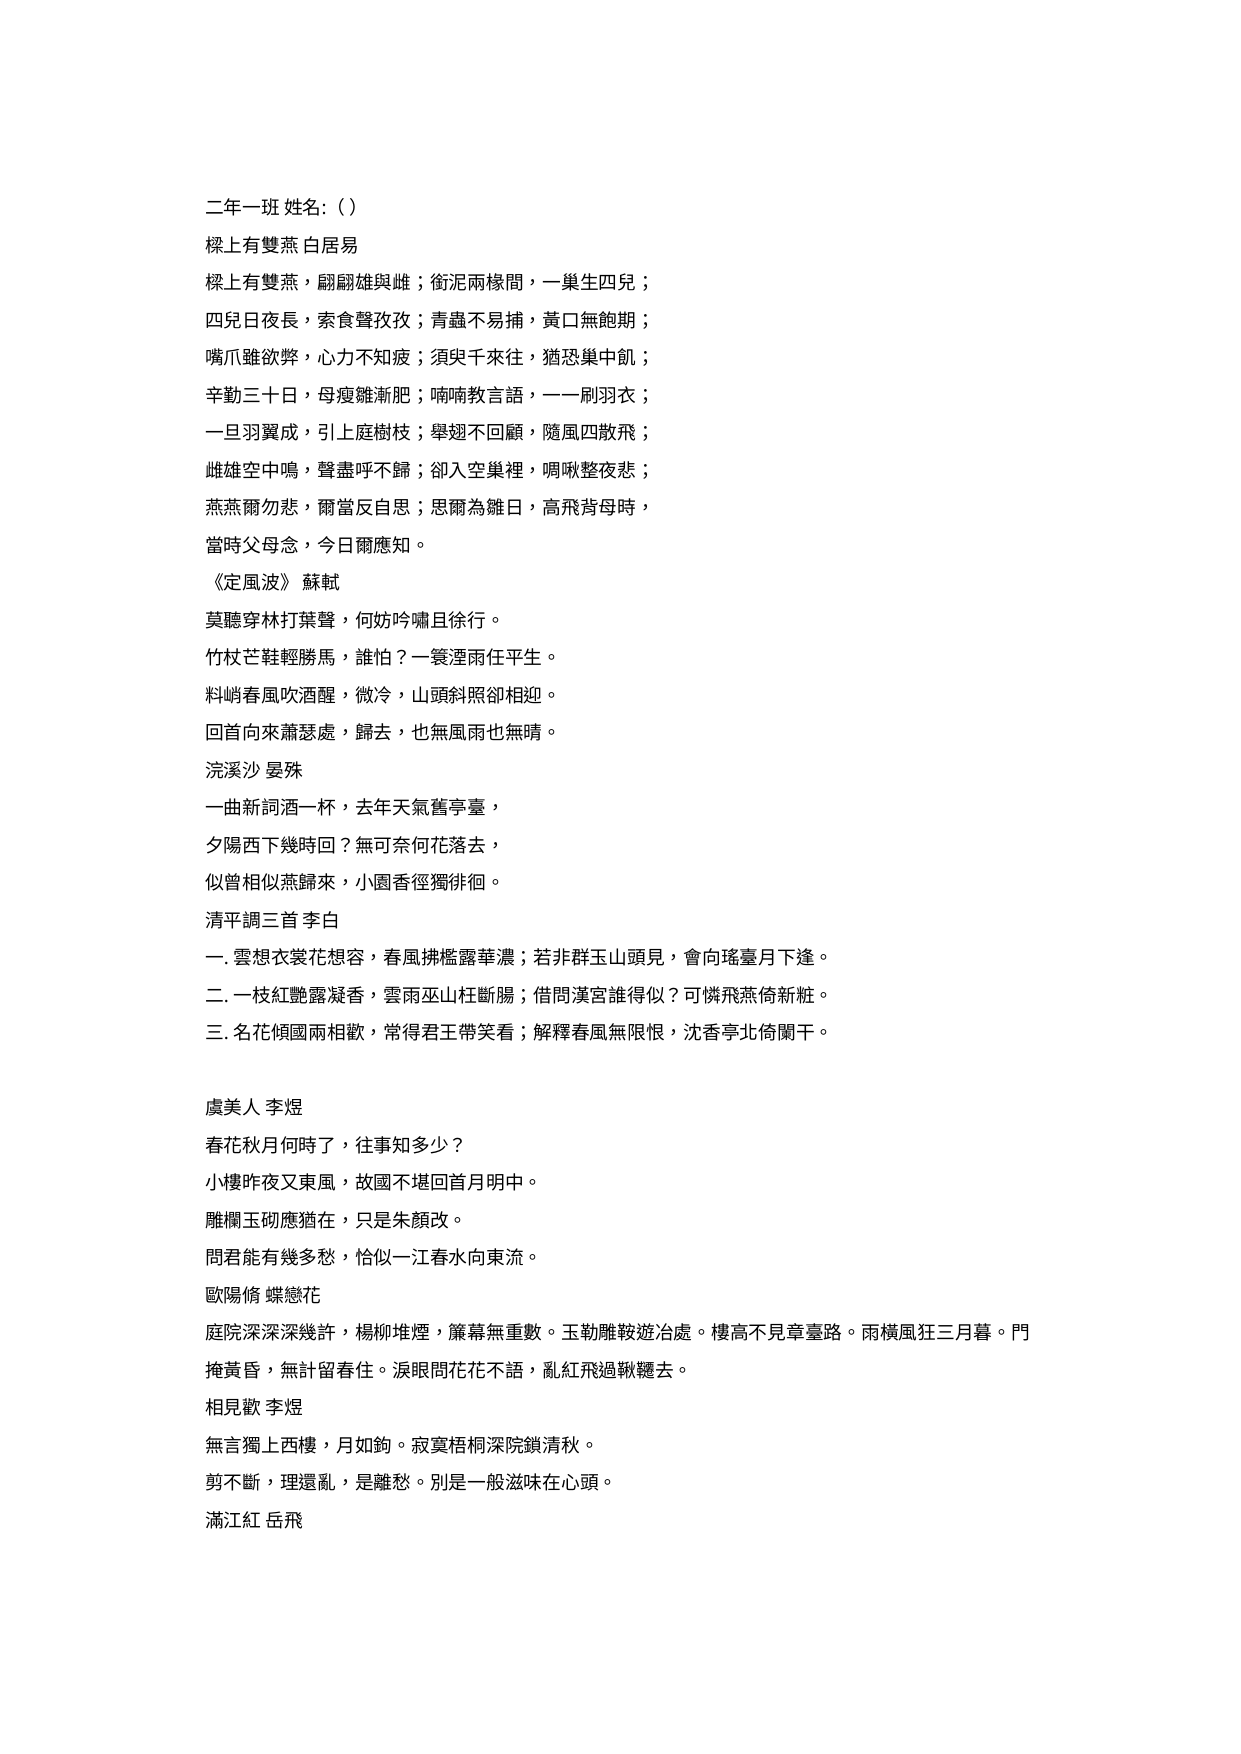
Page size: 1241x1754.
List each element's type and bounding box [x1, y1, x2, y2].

table_header [188, 165, 1053, 1553]
